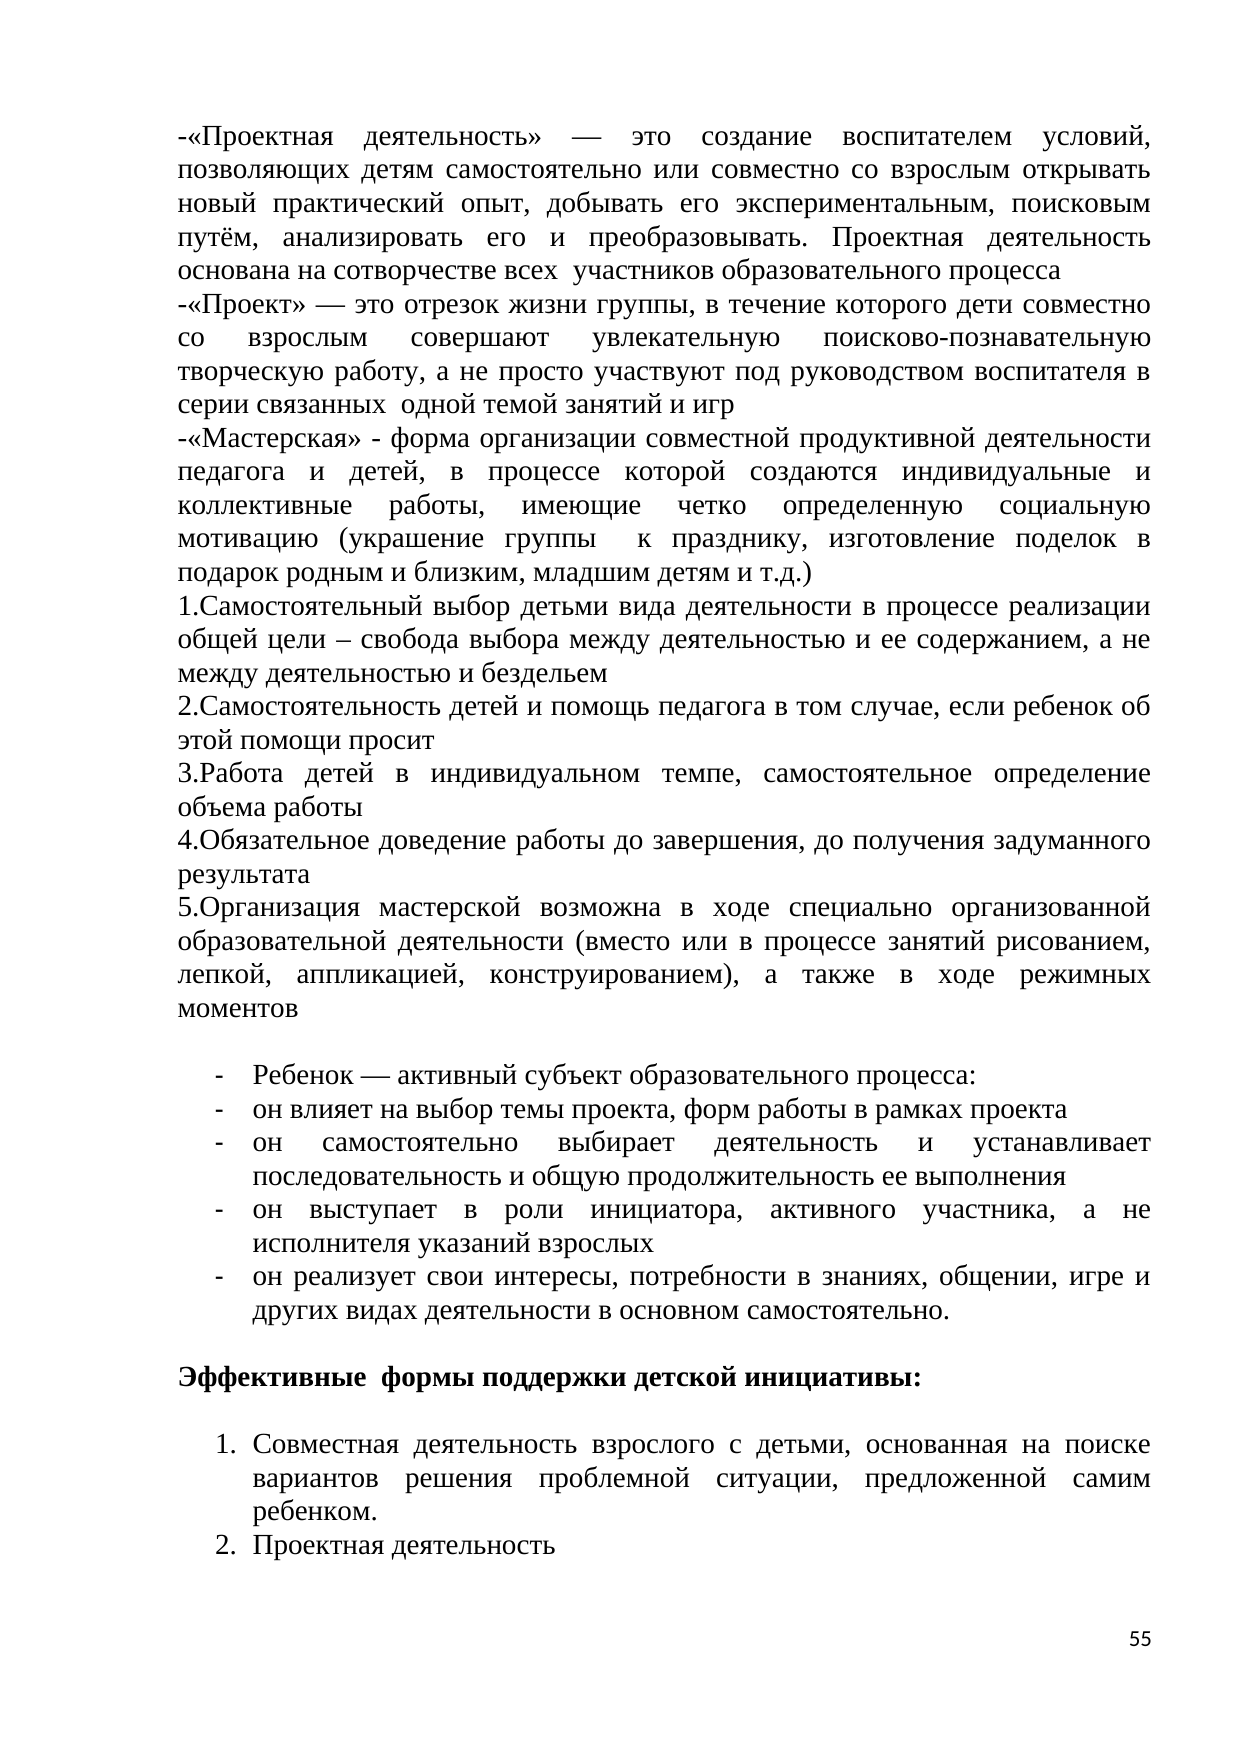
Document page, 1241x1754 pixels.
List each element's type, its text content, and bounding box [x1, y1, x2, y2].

list он реализует свои интересы, потребности в знаниях, общении, игре и других видах деятельности в основном самостоятельно. [215, 1258, 1152, 1326]
text 5.Организация мастерской возможна в ходе специально организованной образовательной деятельности (вместо или в процессе занятий рисованием, лепкой, аппликацией, конструированием), а также в ходе режимных моментов [177, 889, 1152, 1024]
list он самостоятельно выбирает деятельность и устанавливает последовательность и общую продолжительность ее выполнения [215, 1124, 1152, 1191]
text 2.Самостоятельность детей и помощь педагога в том случае, если ребенок об этой помощи просит [177, 688, 1152, 755]
text -«Проектная деятельность» — это создание воспитателем условий, позволяющих детям самостоятельно или совместно со взрослым открывать новый практический опыт, добывать его экспериментальным, поисковым путём, анализировать его и преобразовывать. Проектная деятельность основана на сотворчестве всех участников образовательного процесса [177, 118, 1152, 286]
text Эффективные формы поддержки детской инициативы: [177, 1359, 1152, 1393]
list он выступает в роли инициатора, активного участника, а не исполнителя указаний взрослых [215, 1191, 1152, 1258]
text -«Проект» — это отрезок жизни группы, в течение которого дети совместно со взрослым совершают увлекательную поисково-познавательную творческую работу, а не просто участвуют под руководством воспитателя в серии связанных одной темой занятий и игр [177, 286, 1152, 420]
list Ребенок — активный субъект образовательного процесса: [215, 1057, 1152, 1091]
list он влияет на выбор темы проекта, форм работы в рамках проекта [215, 1091, 1152, 1124]
list Проектная деятельность [215, 1527, 1152, 1560]
text -«Мастерская» - форма организации совместной продуктивной деятельности педагога и детей, в процессе которой создаются индивидуальные и коллективные работы, имеющие четко определенную социальную мотивацию (украшение группы к празднику, изготовление поделок в подарок родным и близким, младшим детям и т.д.) [177, 420, 1152, 588]
text 3.Работа детей в индивидуальном темпе, самостоятельное определение объема работы [177, 755, 1152, 822]
text 4.Обязательное доведение работы до завершения, до получения задуманного результата [177, 822, 1152, 889]
list Совместная деятельность взрослого с детьми, основанная на поиске вариантов решения проблемной ситуации, предложенной самим ребенком. [215, 1426, 1152, 1527]
text 1.Самостоятельный выбор детьми вида деятельности в процессе реализации общей цели – свобода выбора между деятельностью и ее содержанием, а не между деятельностью и бездельем [177, 588, 1152, 688]
